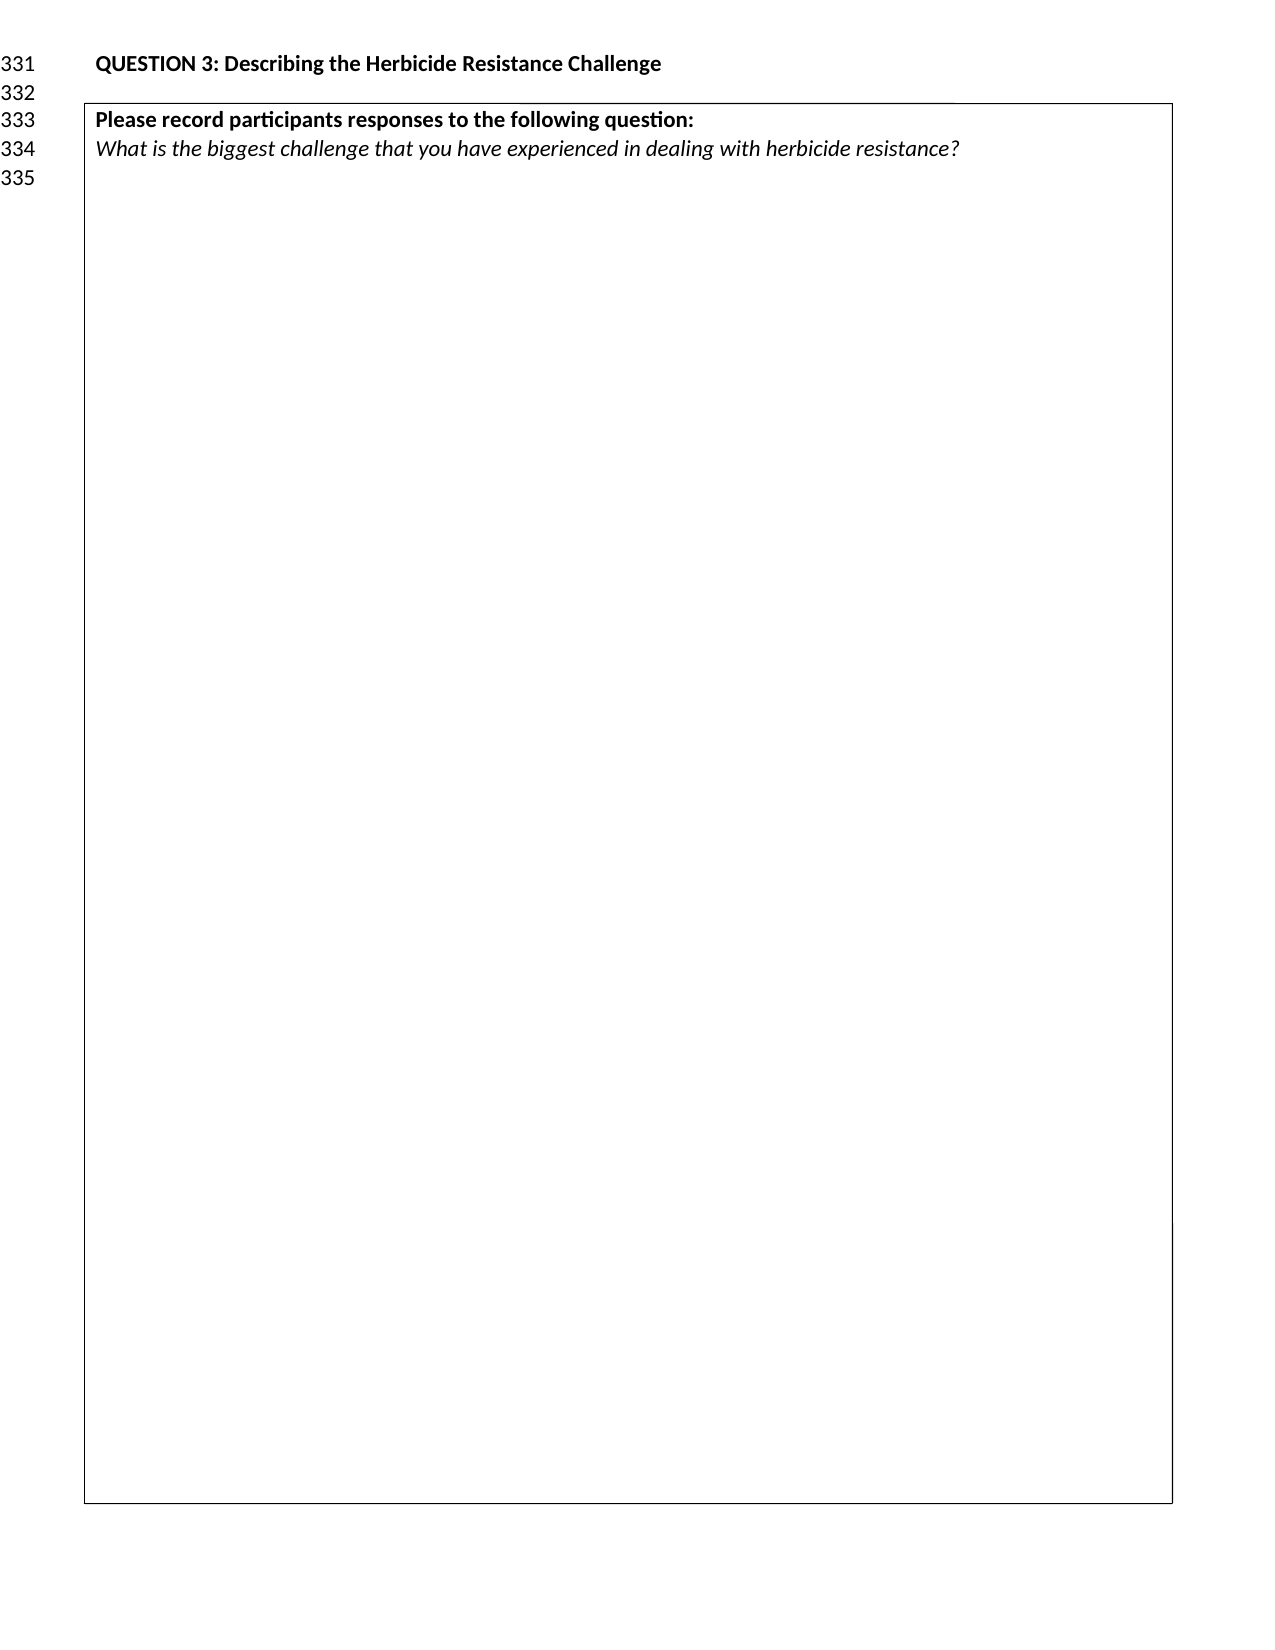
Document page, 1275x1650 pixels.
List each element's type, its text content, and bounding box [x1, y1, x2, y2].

text What is the biggest challenge that you have experienced in dealing with herbicide resistance? [95, 134, 1242, 162]
text QUESTION 3: Describing the Herbicide Resistance Challenge [95, 49, 1242, 77]
text Please record participants responses to the following question: [95, 106, 1242, 134]
